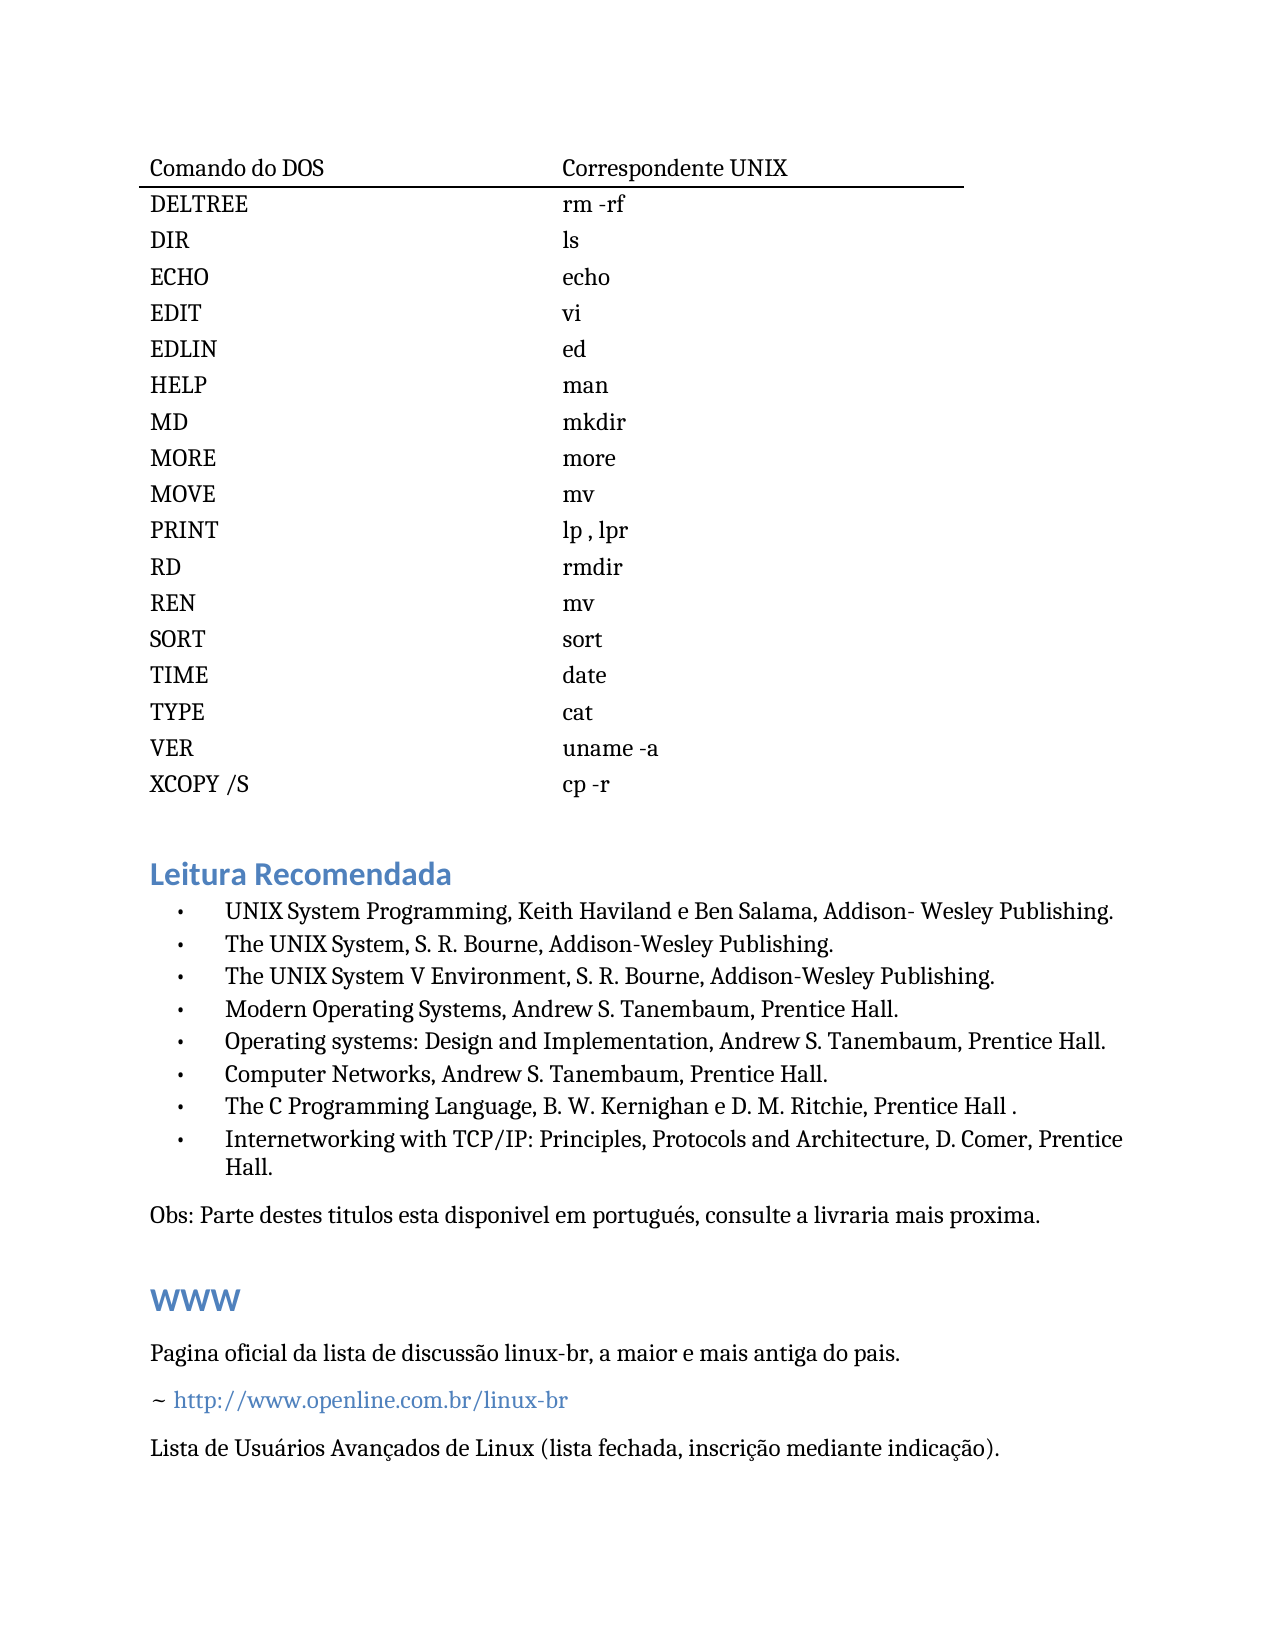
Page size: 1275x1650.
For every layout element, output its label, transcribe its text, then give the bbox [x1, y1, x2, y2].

text Lista de Usuários Avançados de Linux (lista fechada, inscrição mediante indicação). [150, 1434, 1125, 1463]
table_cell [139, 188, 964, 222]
text Obs: Parte destes titulos esta disponivel em portugués, consulte a livraria mais proxima. [150, 1201, 1125, 1229]
list Internetworking with TCP/IP: Principles, Protocols and Architecture, D. Comer, Prentice Hall. [175, 1124, 1125, 1182]
list UNIX System Programming, Keith Haviland e Ben Salama, Addison- Wesley Publishing. [175, 897, 1125, 926]
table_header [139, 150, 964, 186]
list Computer Networks, Andrew S. Tanembaum, Prentice Hall. [175, 1059, 1125, 1088]
subtitle WWW [150, 1279, 1125, 1320]
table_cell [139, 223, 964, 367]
list Modern Operating Systems, Andrew S. Tanembaum, Prentice Hall. [175, 994, 1125, 1023]
list Operating systems: Design and Implementation, Andrew S. Tanembaum, Prentice Hall. [175, 1027, 1125, 1056]
list The UNIX System V Environment, S. R. Bourne, Addison-Wesley Publishing. [175, 962, 1125, 991]
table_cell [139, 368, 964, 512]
text Pagina oficial da lista de discussão linux-br, a maior e mais antiga do pais. [150, 1339, 1125, 1368]
subtitle Leitura Recomendada [150, 852, 1125, 893]
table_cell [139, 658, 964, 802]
list The UNIX System, S. R. Bourne, Addison-Wesley Publishing. [175, 929, 1125, 958]
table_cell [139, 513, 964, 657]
text ~ http://www.openline.com.br/linux-br [150, 1386, 1125, 1415]
list The C Programming Language, B. W. Kernighan e D. M. Ritchie, Prentice Hall . [175, 1092, 1125, 1121]
